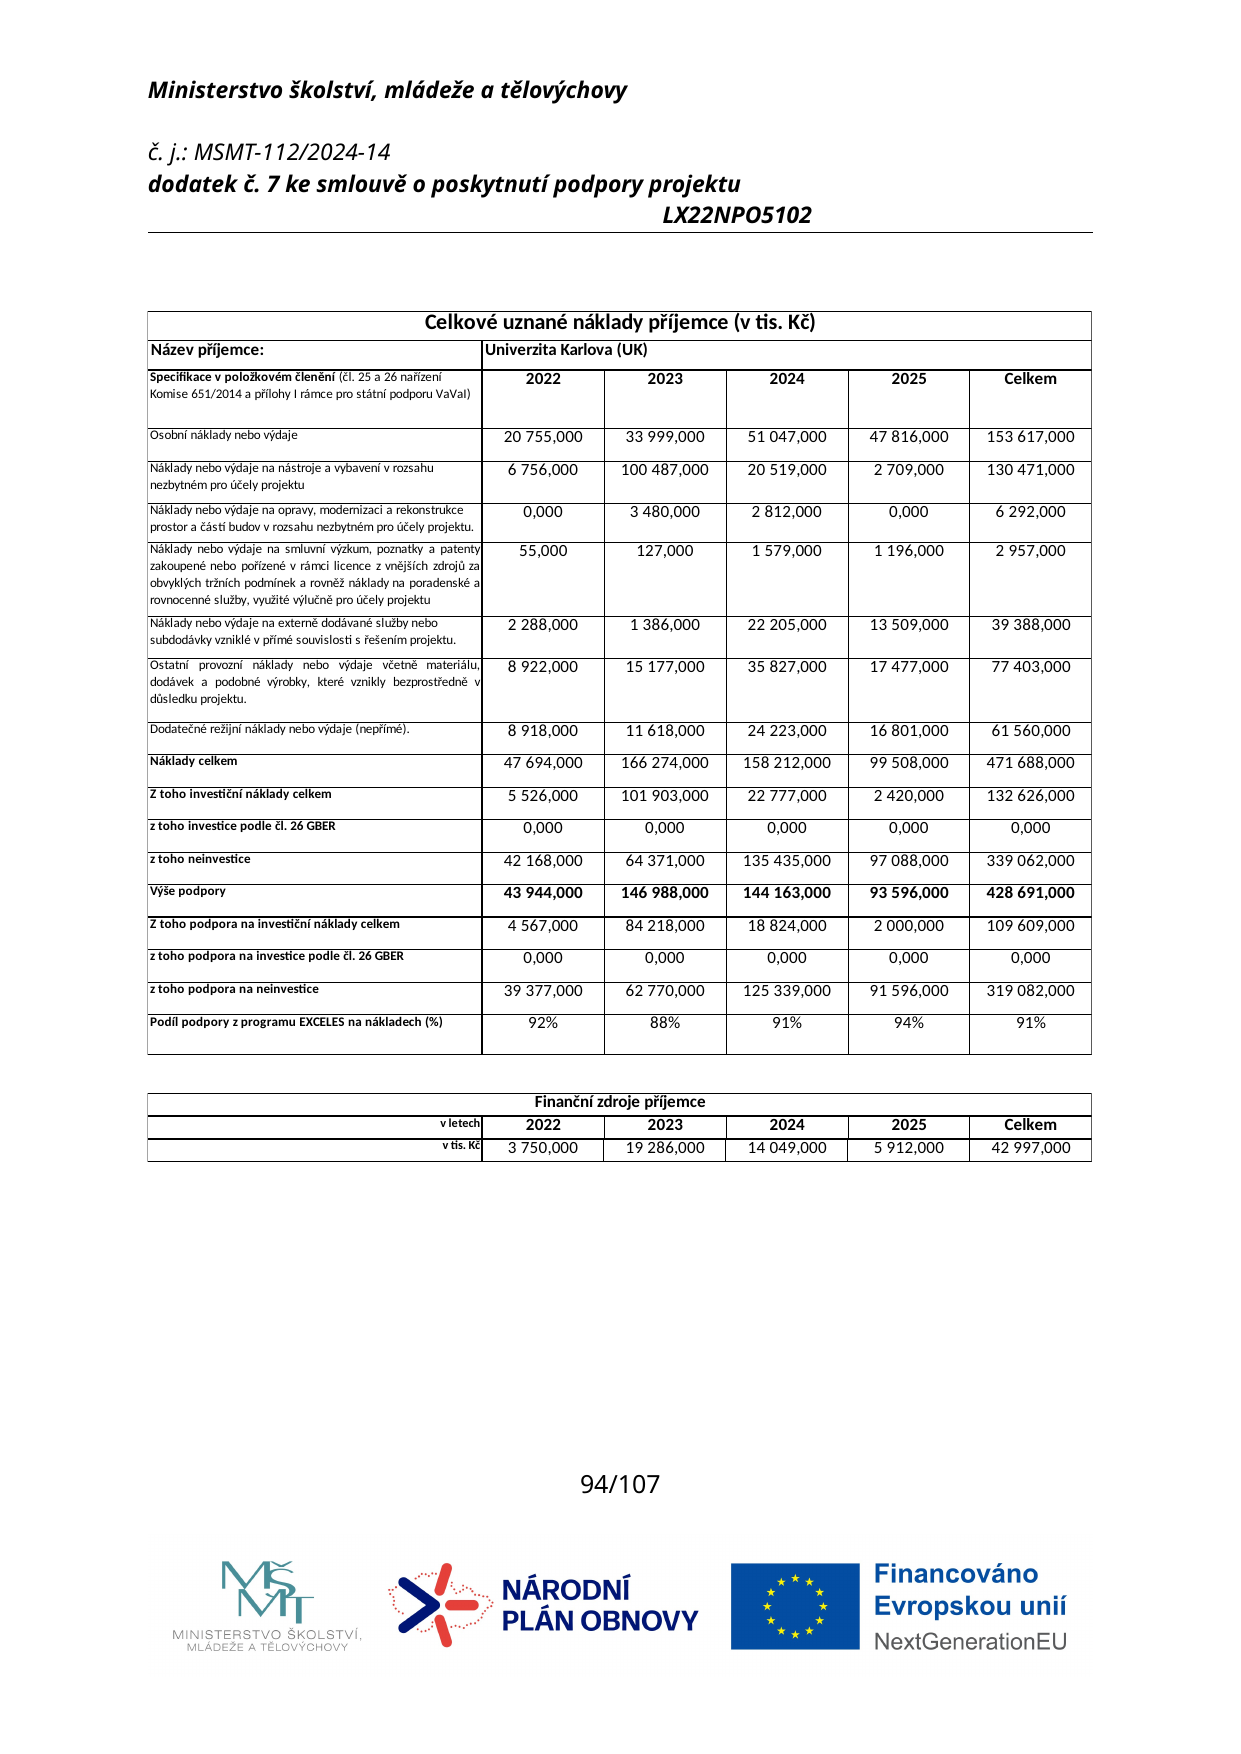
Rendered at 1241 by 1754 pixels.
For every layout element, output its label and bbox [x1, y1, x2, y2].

picture [147, 1534, 1093, 1677]
